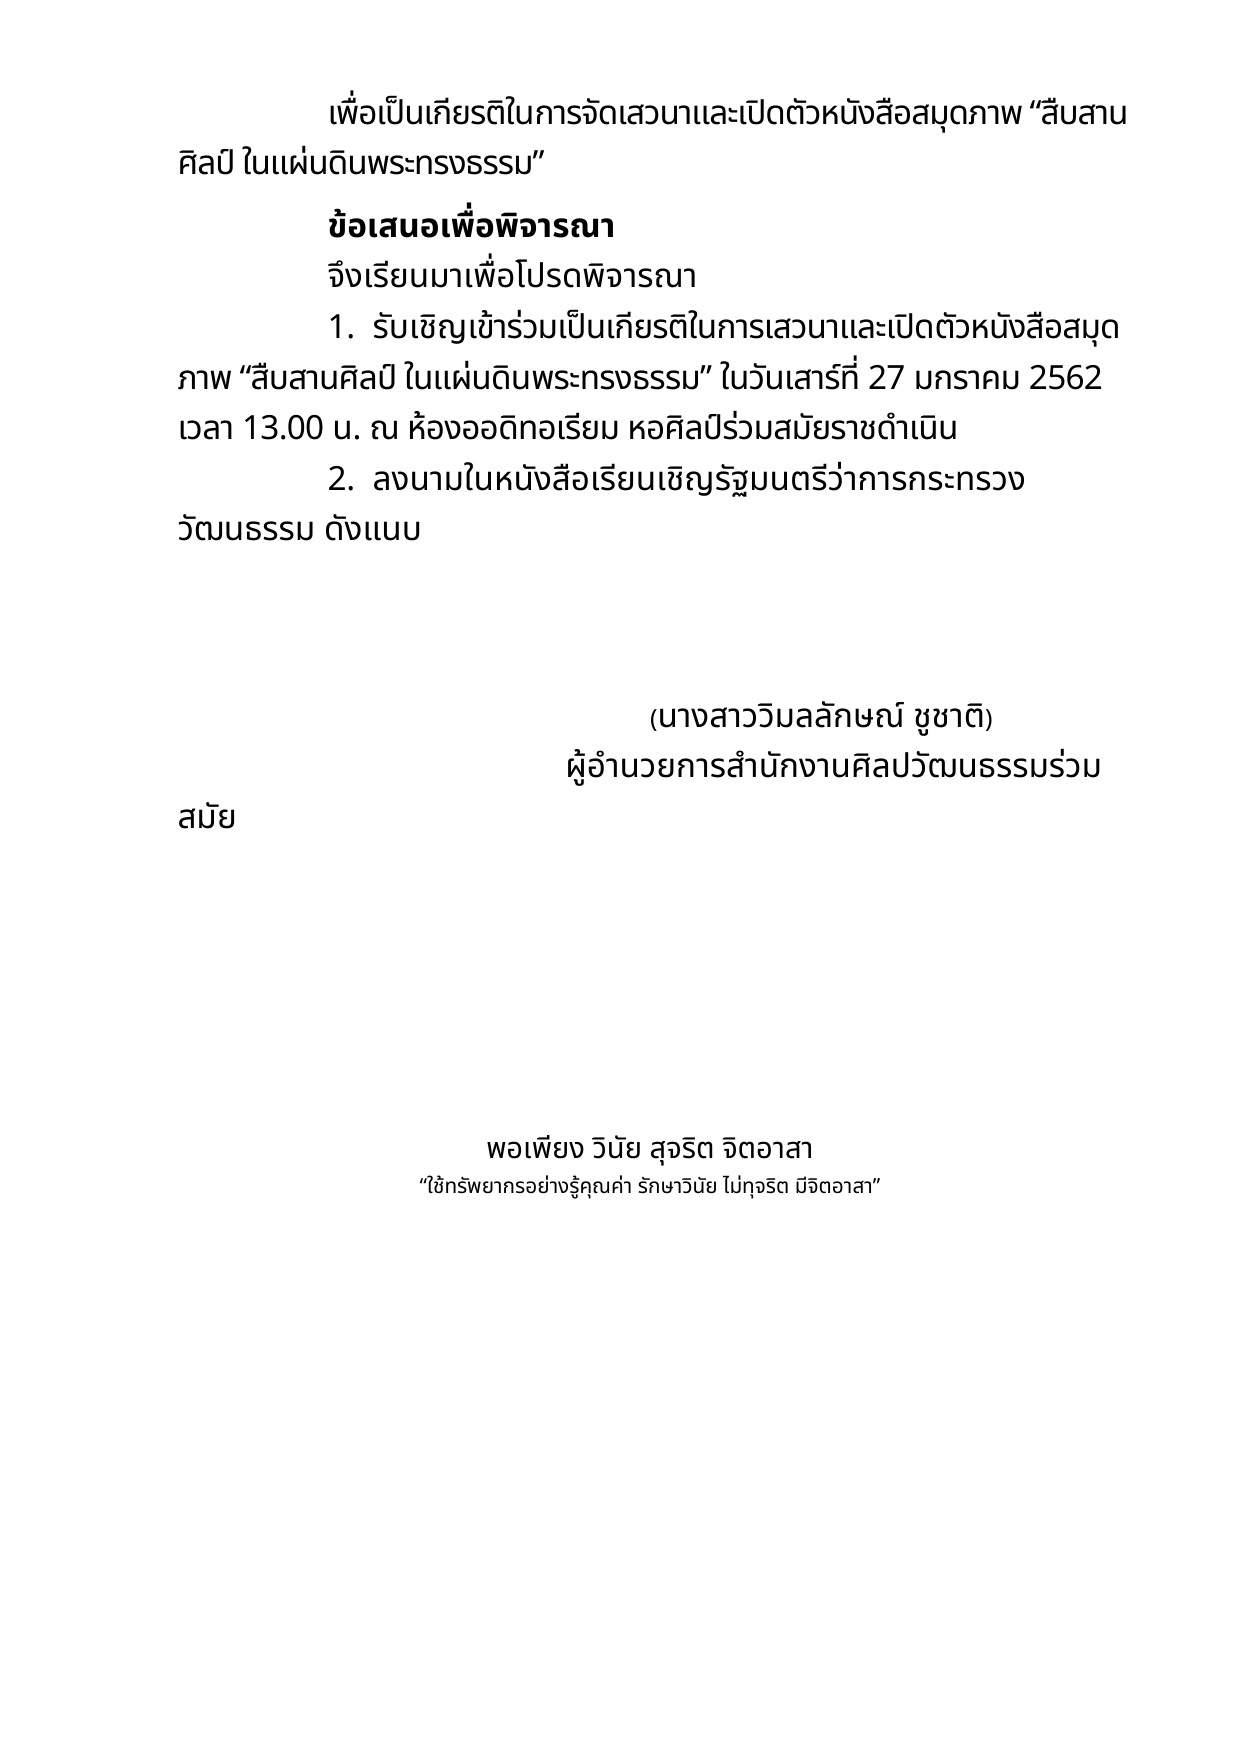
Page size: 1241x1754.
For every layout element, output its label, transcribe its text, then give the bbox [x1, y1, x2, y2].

text จึงเรียนมาเพื่อโปรดพิจารณา [177, 252, 1122, 303]
text “ใช้ทรัพยากรอย่างรู้คุณค่า รักษาวินัย ไม่ทุจริต มีจิตอาสา” [177, 1171, 1122, 1203]
text ข้อเสนอเพื่อพิจารณา [177, 202, 1122, 252]
text 2. ลงนามในหนังสือเรียนเชิญรัฐมนตรีว่าการกระทรวงวัฒนธรรม ดังแนบ [177, 455, 1122, 556]
text (นางสาววิมลลักษณ์ ชูชาติ) [177, 692, 1122, 742]
text ผู้อำนวยการสำนักงานศิลปวัฒนธรรมร่วมสมัย [177, 742, 1122, 843]
text พอเพียง วินัย สุจริต จิตอาสา [177, 1127, 1122, 1171]
text เพื่อเป็นเกียรติในการจัดเสวนาและเปิดตัวหนังสือสมุดภาพ “สืบสานศิลป์ ในแผ่นดินพระทรงธรรม” [177, 89, 1122, 189]
text 1. รับเชิญเข้าร่วมเป็นเกียรติในการเสวนาและเปิดตัวหนังสือสมุดภาพ “สืบสานศิลป์ ในแผ่นดินพระทรงธรรม” ในวันเสาร์ที่ 27 มกราคม 2562 เวลา 13.00 น. ณ ห้องออดิทอเรียม หอศิลป์ร่วมสมัยราชดำเนิน [177, 303, 1122, 455]
